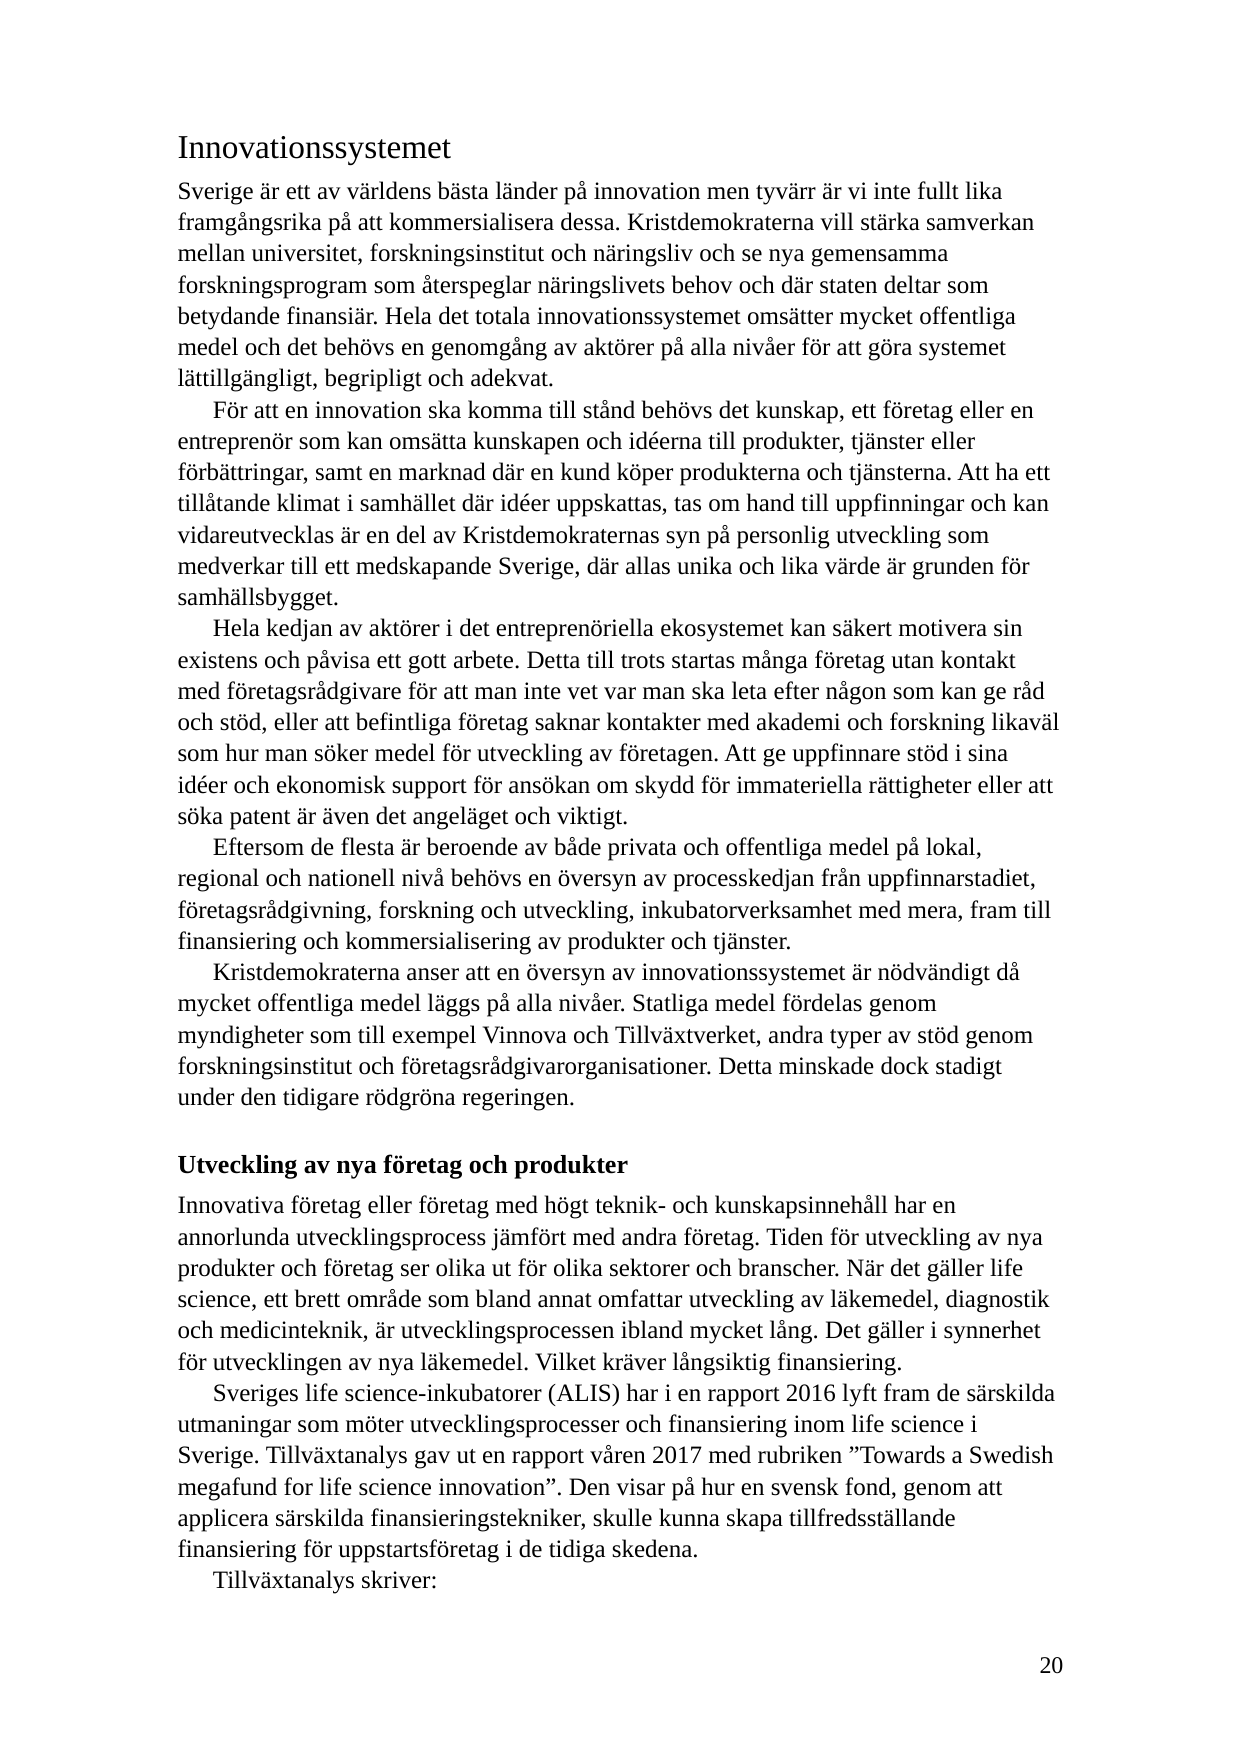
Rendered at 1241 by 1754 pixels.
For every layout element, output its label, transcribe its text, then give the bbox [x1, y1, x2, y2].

text För att en innovation ska komma till stånd behövs det kunskap, ett företag eller en entreprenör som kan omsätta kunskapen och idéerna till produkter, tjänster eller förbättringar, samt en marknad där en kund köper produkterna och tjänsterna. Att ha ett tillåtande klimat i samhället där idéer uppskattas, tas om hand till uppfinningar och kan vidareutvecklas är en del av Kristdemokraternas syn på personlig utveckling som medverkar till ett medskapande Sverige, där allas unika och lika värde är grunden för samhällsbygget. [177, 392, 1063, 611]
text Hela kedjan av aktörer i det entreprenöriella ekosystemet kan säkert motivera sin existens och påvisa ett gott arbete. Detta till trots startas många företag utan kontakt med företagsrådgivare för att man inte vet var man ska leta efter någon som kan ge råd och stöd, eller att befintliga företag saknar kontakter med akademi och forskning likaväl som hur man söker medel för utveckling av företagen. Att ge uppfinnare stöd i sina idéer och ekonomisk support för ansökan om skydd för immateriella rättigheter eller att söka patent är även det angeläget och viktigt. [177, 611, 1063, 830]
text Innovationssystemet [177, 134, 1063, 165]
text Kristdemokraterna anser att en översyn av innovationssystemet är nödvändigt då mycket offentliga medel läggs på alla nivåer. Statliga medel fördelas genom myndigheter som till exempel Vinnova och Tillväxtverket, andra typer av stöd genom forskningsinstitut och företagsrådgivarorganisationer. Detta minskade dock stadigt under den tidigare rödgröna regeringen. [177, 955, 1063, 1111]
text Tillväxtanalys skriver: [177, 1563, 1063, 1594]
text Sverige är ett av världens bästa länder på innovation men tyvärr är vi inte fullt lika framgångsrika på att kommersialisera dessa. Kristdemokraterna vill stärka samverkan mellan universitet, forskningsinstitut och näringsliv och se nya gemensamma forskningsprogram som återspeglar näringslivets behov och där staten deltar som betydande finansiär. Hela det totala innovationssystemet omsätter mycket offentliga medel och det behövs en genomgång av aktörer på alla nivåer för att göra systemet lättillgängligt, begripligt och adekvat. [177, 173, 1063, 392]
text Eftersom de flesta är beroende av både privata och offentliga medel på lokal, regional och nationell nivå behövs en översyn av processkedjan från uppfinnarstadiet, företagsrådgivning, forskning och utveckling, inkubatorverksamhet med mera, fram till finansiering och kommersialisering av produkter och tjänster. [177, 830, 1063, 955]
subtitle Utveckling av nya företag och produkter [177, 1148, 1063, 1180]
text Innovativa företag eller företag med högt teknik- och kunskapsinnehåll har en annorlunda utvecklingsprocess jämfört med andra företag. Tiden för utveckling av nya produkter och företag ser olika ut för olika sektorer och branscher. När det gäller life science, ett brett område som bland annat omfattar utveckling av läkemedel, diagnostik och medicinteknik, är utvecklingsprocessen ibland mycket lång. Det gäller i synnerhet för utvecklingen av nya läkemedel. Vilket kräver långsiktig finansiering. [177, 1188, 1063, 1376]
text Sveriges life science-inkubatorer (ALIS) har i en rapport 2016 lyft fram de särskilda utmaningar som möter utvecklingsprocesser och finansiering inom life science i Sverige. Tillväxtanalys gav ut en rapport våren 2017 med rubriken ”Towards a Swedish megafund for life science innovation”. Den visar på hur en svensk fond, genom att applicera särskilda finansieringstekniker, skulle kunna skapa tillfredsställande finansiering för uppstartsföretag i de tidiga skedena. [177, 1376, 1063, 1563]
